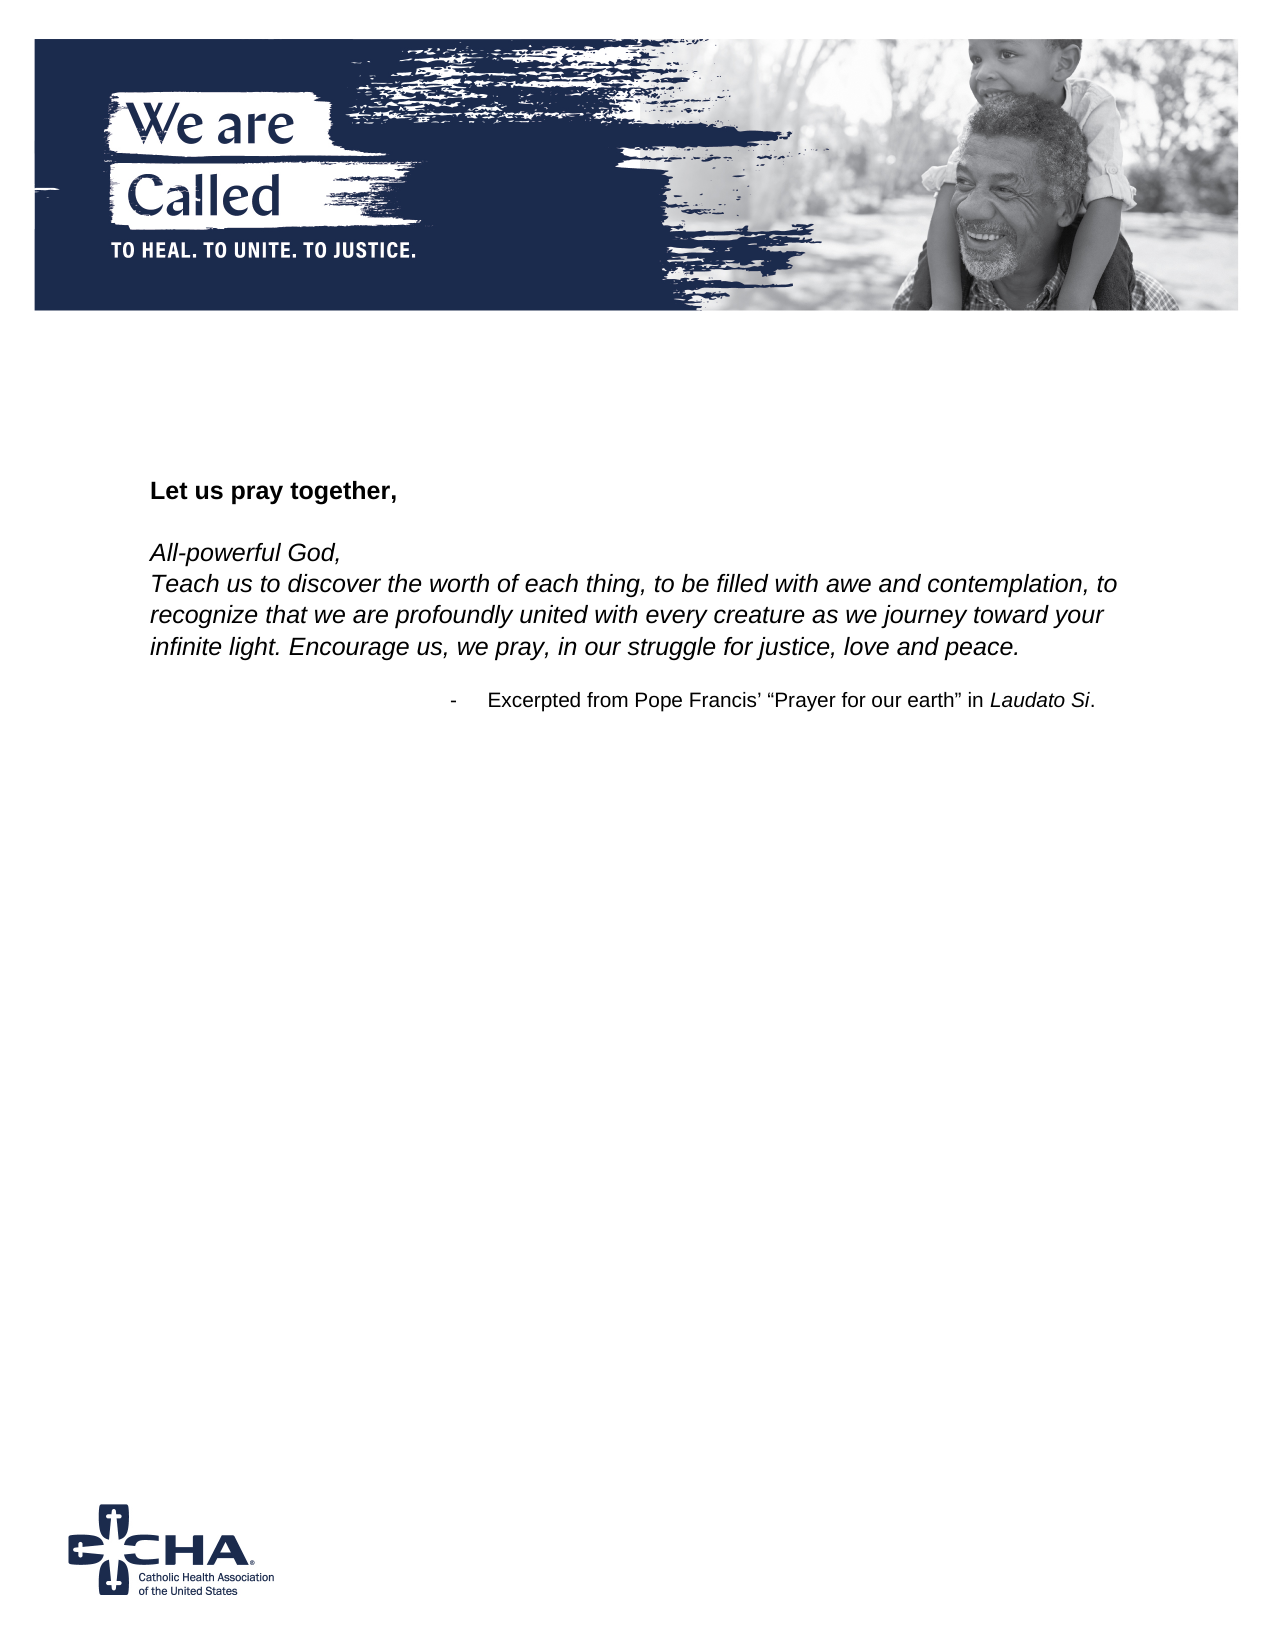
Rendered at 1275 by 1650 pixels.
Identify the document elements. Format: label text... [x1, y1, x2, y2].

text Let us pray together, [150, 476, 1125, 505]
text All-powerful God, [150, 538, 1125, 567]
text Teach us to discover the worth of each thing, to be filled with awe and contemplation, to recognize that we are profoundly united with every creature as we journey toward your infinite light. Encourage us, we pray, in our struggle for justice, love and peace. [150, 569, 1125, 660]
list Excerpted from Pope Francis’ “Prayer for our earth” in Laudato Si. [450, 688, 1125, 712]
picture [0, 0, 1275, 1650]
